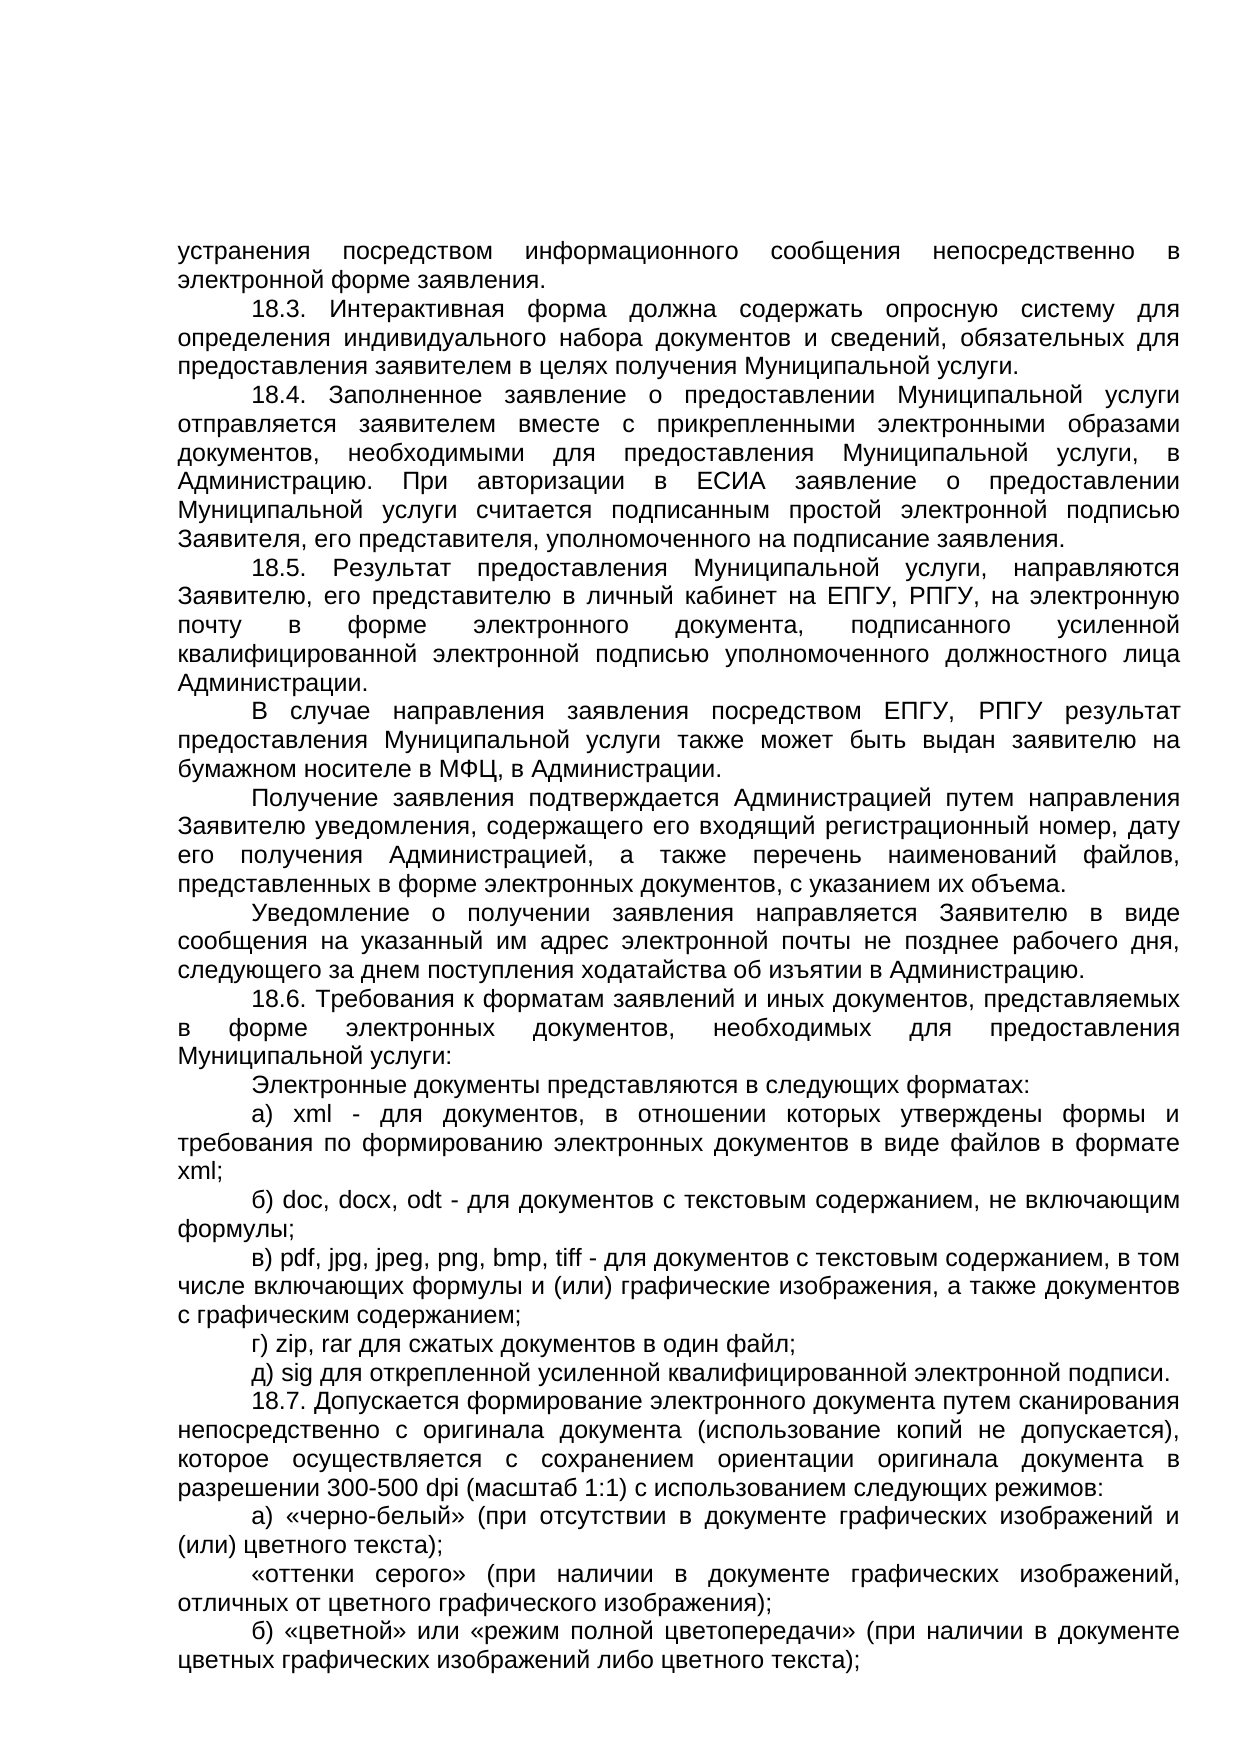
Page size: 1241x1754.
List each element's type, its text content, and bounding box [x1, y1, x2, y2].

text 18.4. Заполненное заявление о предоставлении Муниципальной услуги отправляется заявителем вместе с прикрепленными электронными образами документов, необходимыми для предоставления Муниципальной услуги, в Администрацию. При авторизации в ЕСИА заявление о предоставлении Муниципальной услуги считается подписанным простой электронной подписью Заявителя, его представителя, уполномоченного на подписание заявления. [177, 380, 1181, 552]
text в) pdf, jpg, jpeg, png, bmp, tiff - для документов с текстовым содержанием, в том числе включающих формулы и (или) графические изображения, а также документов с графическим содержанием; [177, 1242, 1181, 1329]
text а) «черно-белый» (при отсутствии в документе графических изображений и (или) цветного текста); [177, 1501, 1181, 1559]
text 18.6. Требования к форматам заявлений и иных документов, представляемых в форме электронных документов, необходимых для предоставления Муниципальной услуги: [177, 984, 1181, 1070]
text «оттенки серого» (при наличии в документе графических изображений, отличных от цветного графического изображения); [177, 1559, 1181, 1616]
text 18.3. Интерактивная форма должна содержать опросную систему для определения индивидуального набора документов и сведений, обязательных для предоставления заявителем в целях получения Муниципальной услуги. [177, 294, 1181, 380]
text Получение заявления подтверждается Администрацией путем направления Заявителю уведомления, содержащего его входящий регистрационный номер, дату его получения Администрацией, а также перечень наименований файлов, представленных в форме электронных документов, с указанием их объема. [177, 782, 1181, 897]
text 18.5. Результат предоставления Муниципальной услуги, направляются Заявителю, его представителю в личный кабинет на ЕПГУ, РПГУ, на электронную почту в форме электронного документа, подписанного усиленной квалифицированной электронной подписью уполномоченного должностного лица Администрации. [177, 552, 1181, 696]
text а) xml - для документов, в отношении которых утверждены формы и требования по формированию электронных документов в виде файлов в формате xml; [177, 1099, 1181, 1185]
text Электронные документы представляются в следующих форматах: [177, 1070, 1181, 1099]
text д) sig для открепленной усиленной квалифицированной электронной подписи. [177, 1357, 1181, 1386]
text г) zip, rar для сжатых документов в один файл; [177, 1329, 1181, 1357]
text б) «цветной» или «режим полной цветопередачи» (при наличии в документе цветных графических изображений либо цветного текста); [177, 1616, 1181, 1674]
text Уведомление о получении заявления направляется Заявителю в виде сообщения на указанный им адрес электронной почты не позднее рабочего дня, следующего за днем поступления ходатайства об изъятии в Администрацию. [177, 897, 1181, 984]
text В случае направления заявления посредством ЕПГУ, РПГУ результат предоставления Муниципальной услуги также может быть выдан заявителю на бумажном носителе в МФЦ, в Администрации. [177, 696, 1181, 782]
text 18.7. Допускается формирование электронного документа путем сканирования непосредственно с оригинала документа (использование копий не допускается), которое осуществляется с сохранением ориентации оригинала документа в разрешении 300-500 dpi (масштаб 1:1) с использованием следующих режимов: [177, 1386, 1181, 1501]
text б) doc, docx, odt - для документов с текстовым содержанием, не включающим формулы; [177, 1185, 1181, 1242]
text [177, 236, 1181, 294]
